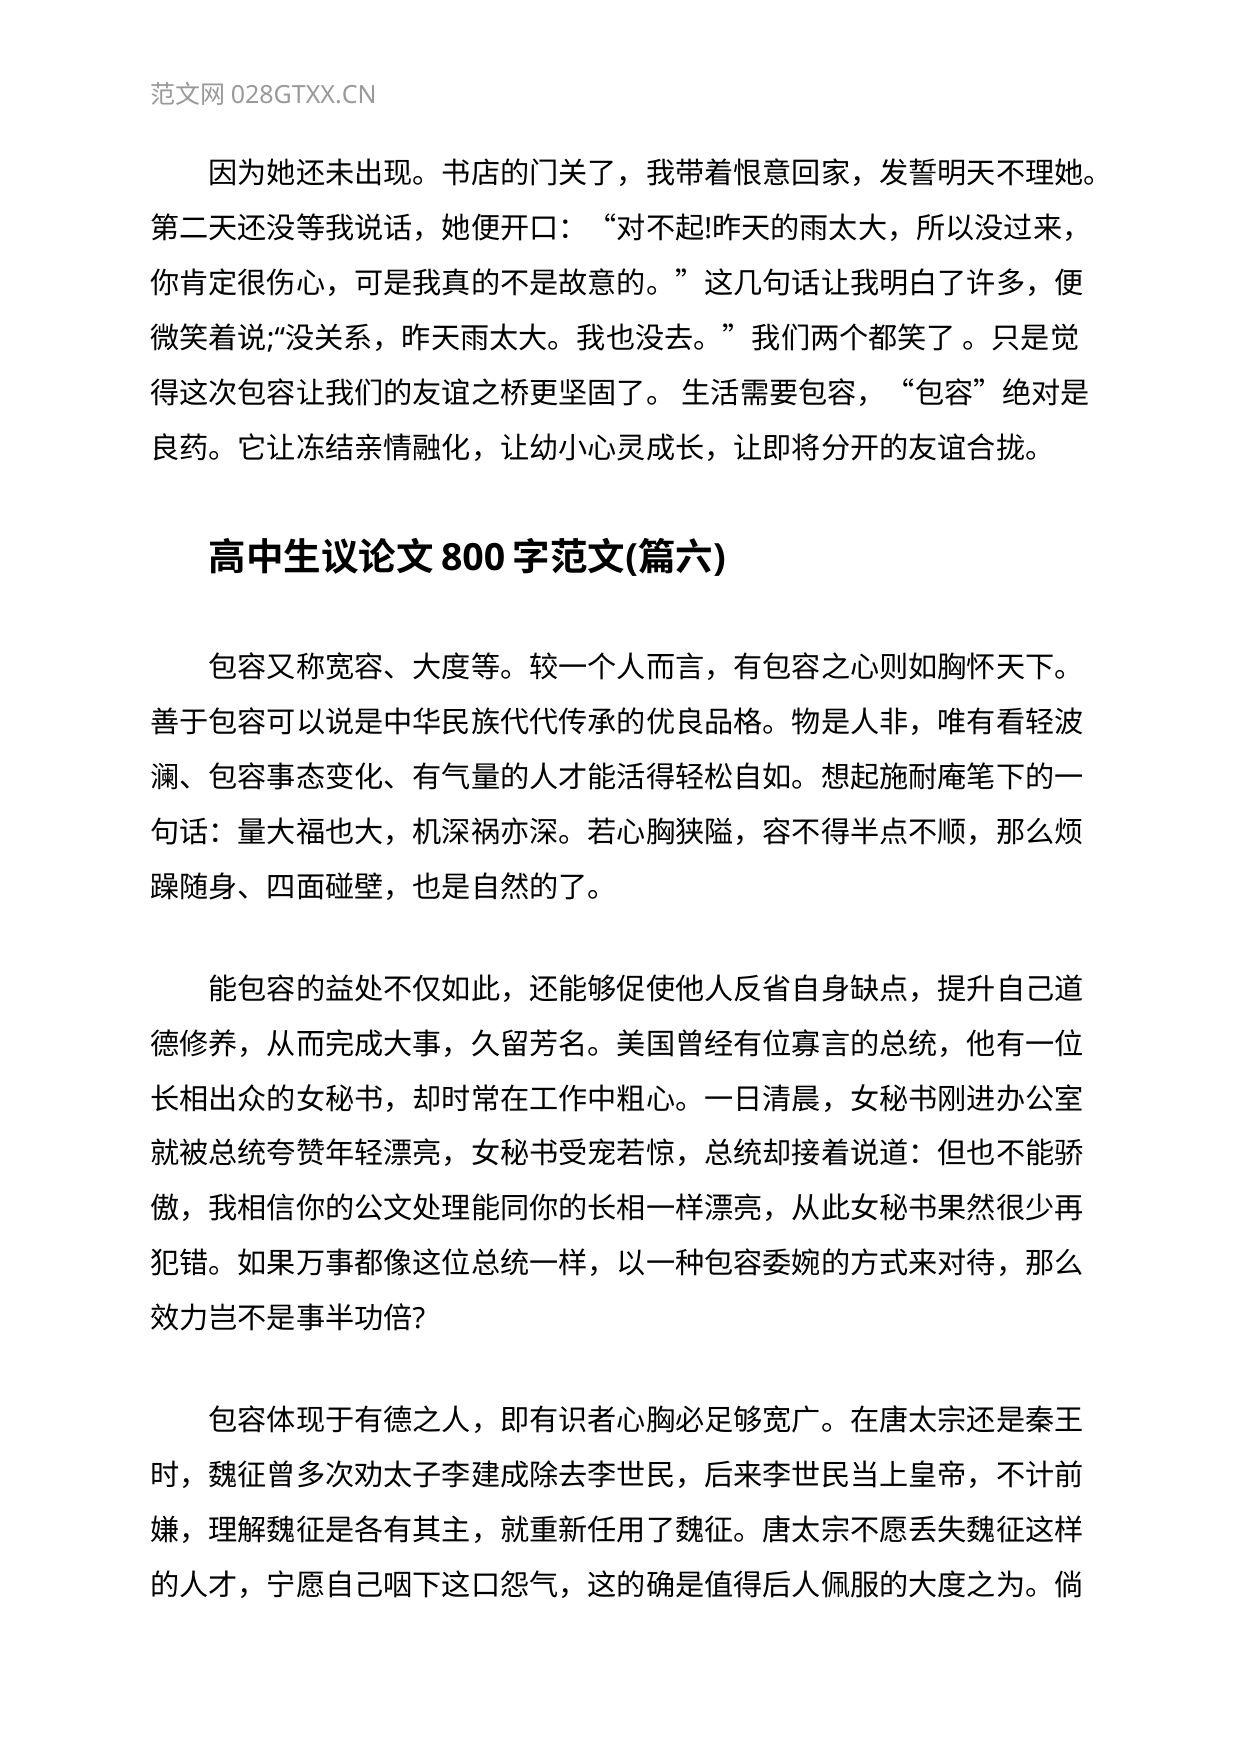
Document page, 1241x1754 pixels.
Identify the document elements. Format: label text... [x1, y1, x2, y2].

text 能包容的益处不仅如此，还能够促使他人反省自身缺点，提升自己道德修养，从而完成大事，久留芳名。美国曾经有位寡言的总统，他有一位长相出众的女秘书，却时常在工作中粗心。一日清晨，女秘书刚进办公室就被总统夸赞年轻漂亮，女秘书受宠若惊，总统却接着说道：但也不能骄傲，我相信你的公文处理能同你的长相一样漂亮，从此女秘书果然很少再犯错。如果万事都像这位总统一样，以一种包容委婉的方式来对待，那么效力岂不是事半功倍? [150, 965, 1090, 1337]
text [150, 1397, 1090, 1604]
text 因为她还未出现。书店的门关了，我带着恨意回家，发誓明天不理她。第二天还没等我说话，她便开口：“对不起!昨天的雨太大，所以没过来，你肯定很伤心，可是我真的不是故意的。”这几句话让我明白了许多，便微笑着说;“没关系，昨天雨太大。我也没去。”我们两个都笑了 。只是觉得这次包容让我们的友谊之桥更坚固了。 生活需要包容，“包容”绝对是良药。它让冻结亲情融化，让幼小心灵成长，让即将分开的友谊合拢。 [150, 150, 1090, 467]
text 包容又称宽容、大度等。较一个人而言，有包容之心则如胸怀天下。善于包容可以说是中华民族代代传承的优良品格。物是人非，唯有看轻波澜、包容事态变化、有气量的人才能活得轻松自如。想起施耐庵笔下的一句话：量大福也大，机深祸亦深。若心胸狭隘，容不得半点不顺，那么烦躁随身、四面碰壁，也是自然的了。 [150, 644, 1090, 906]
text 高中生议论文800字范文(篇六) [150, 526, 1090, 581]
